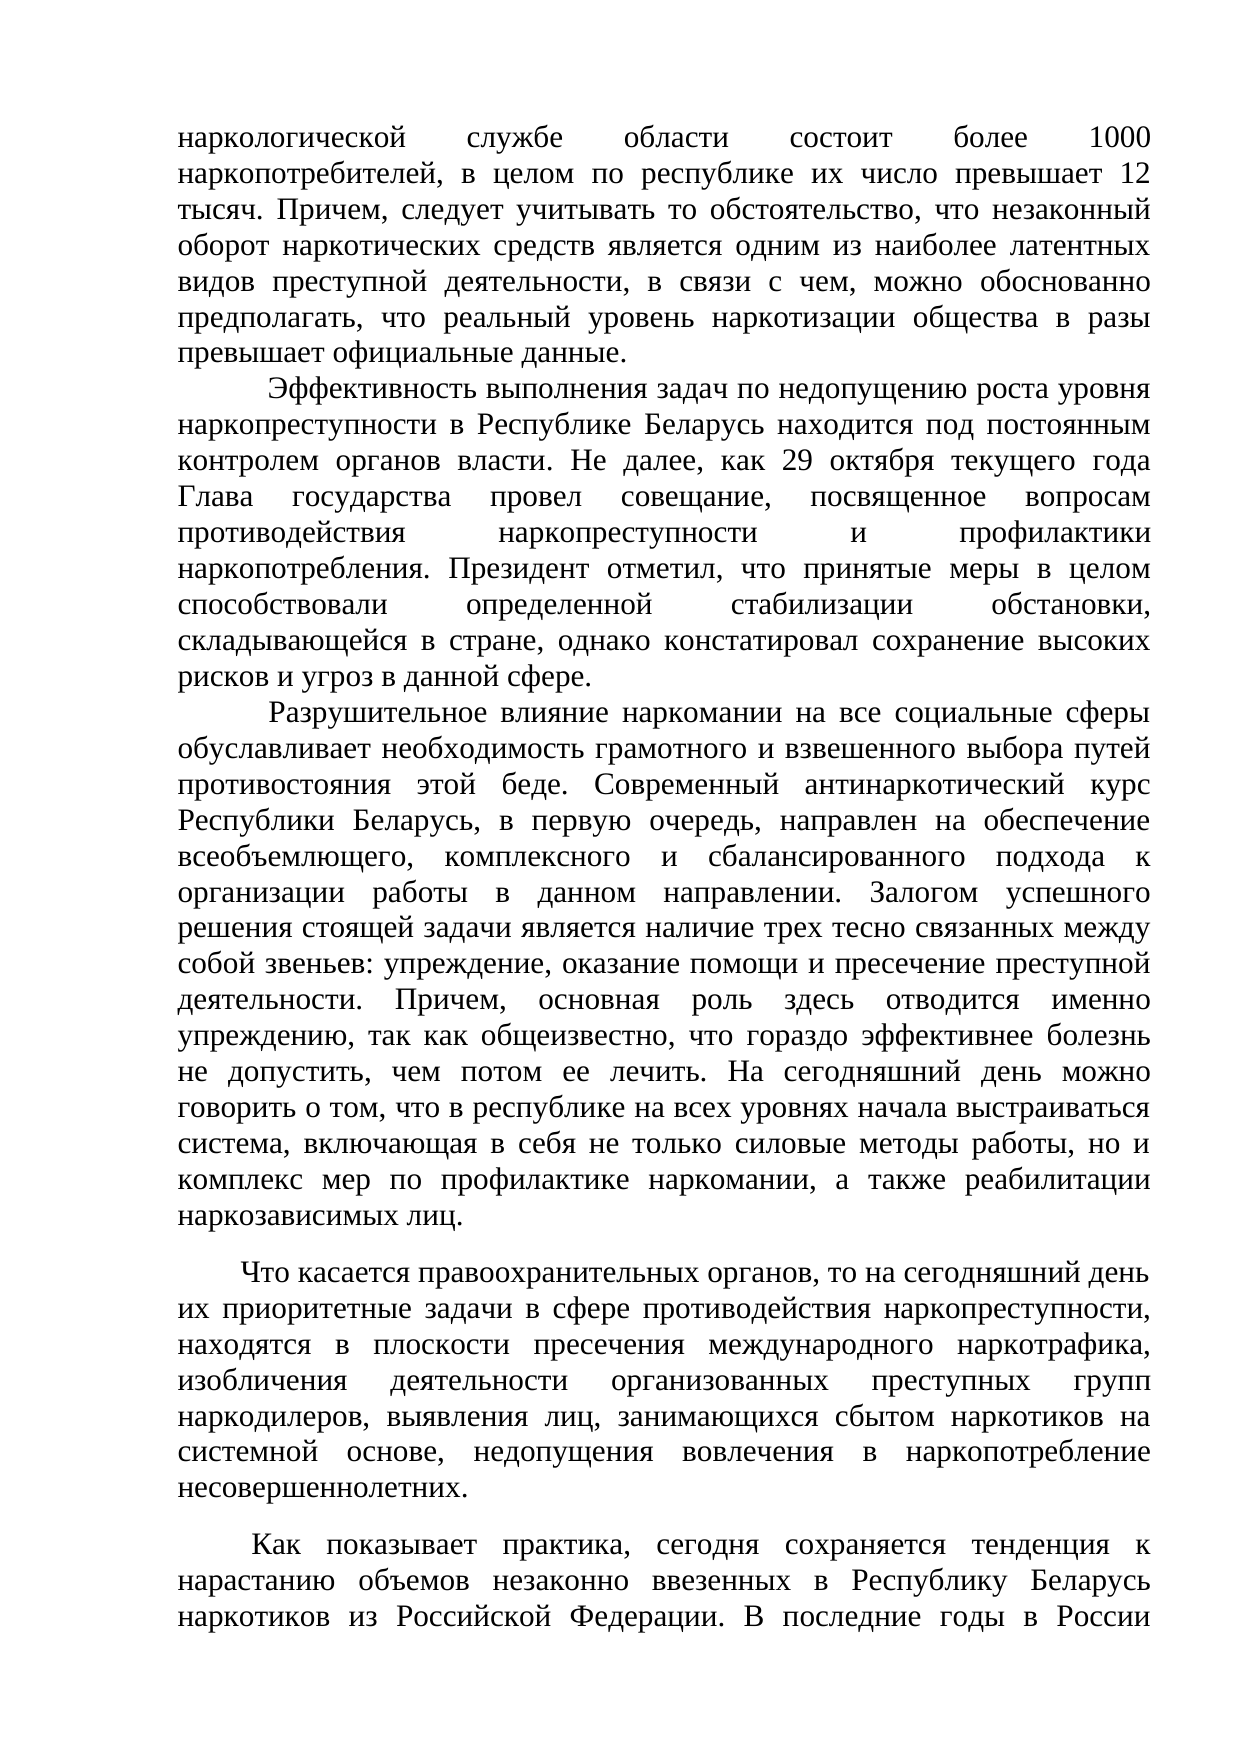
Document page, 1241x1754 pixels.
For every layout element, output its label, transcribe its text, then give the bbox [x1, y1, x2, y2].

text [177, 118, 1152, 370]
text Разрушительное влияние наркомании на все социальные сферы обуславливает необходимость грамотного и взвешенного выбора путей противостояния этой беде. Современный антинаркотический курс Республики Беларусь, в первую очередь, направлен на обеспечение всеобъемлющего, комплексного и сбалансированного подхода к организации работы в данном направлении. Залогом успешного решения стоящей задачи является наличие трех тесно связанных между собой звеньев: упреждение, оказание помощи и пресечение преступной деятельности. Причем, основная роль здесь отводится именно упреждению, так как общеизвестно, что гораздо эффективнее болезнь не допустить, чем потом ее лечить. На сегодняшний день можно говорить о том, что в республике на всех уровнях начала выстраиваться система, включающая в себя не только силовые методы работы, но и комплекс мер по профилактике наркомании, а также реабилитации наркозависимых лиц. [177, 693, 1152, 1232]
text Что касается правоохранительных органов, то на сегодняшний день их приоритетные задачи в сфере противодействия наркопреступности, находятся в плоскости пресечения международного наркотрафика, изобличения деятельности организованных преступных групп наркодилеров, выявления лиц, занимающихся сбытом наркотиков на системной основе, недопущения вовлечения в наркопотребление несовершеннолетних. [177, 1253, 1152, 1504]
text Эффективность выполнения задач по недопущению роста уровня наркопреступности в Республике Беларусь находится под постоянным контролем органов власти. Не далее, как 29 октября текущего года Глава государства провел совещание, посвященное вопросам противодействия наркопреступности и профилактики наркопотребления. Президент отметил, что принятые меры в целом способствовали определенной стабилизации обстановки, складывающейся в стране, однако констатировал сохранение высоких рисков и угроз в данной сфере. [177, 370, 1152, 693]
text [177, 1525, 1152, 1633]
